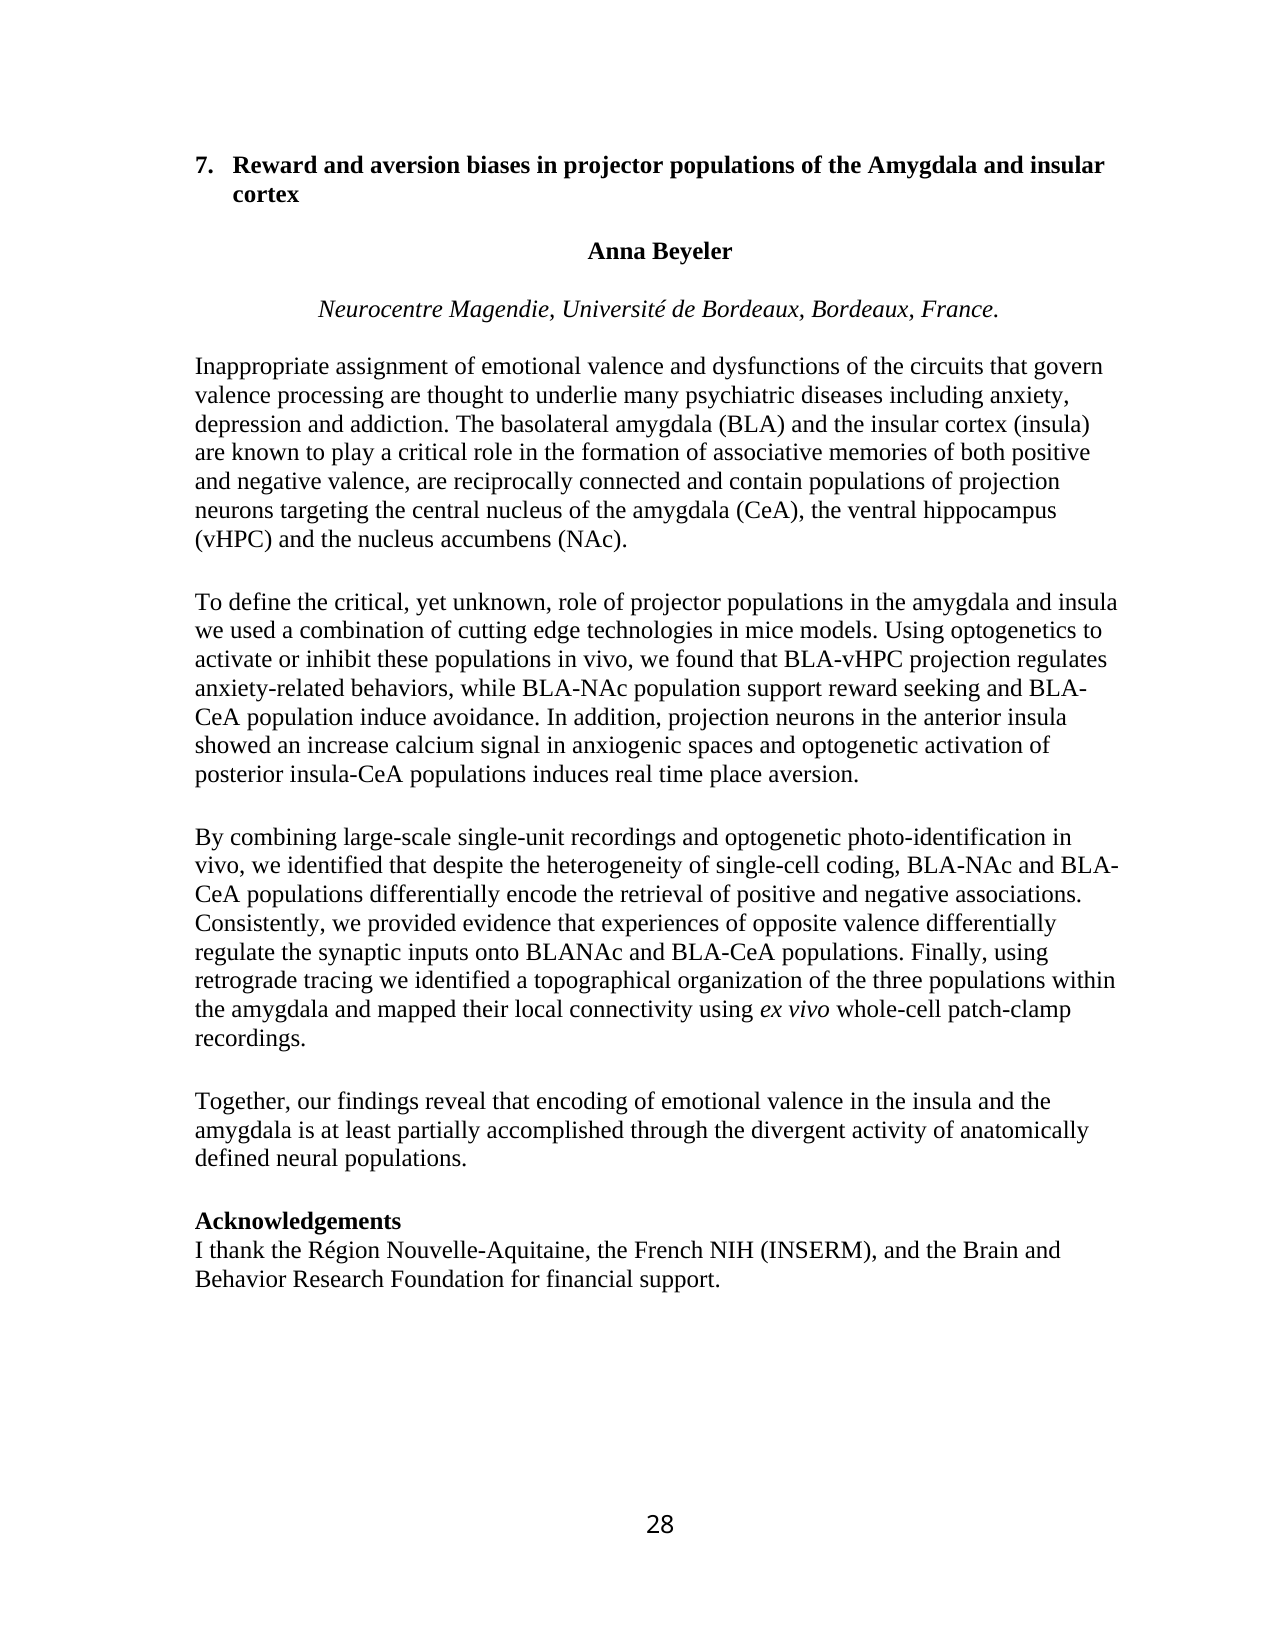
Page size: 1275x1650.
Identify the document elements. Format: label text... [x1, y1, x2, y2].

text To define the critical, yet unknown, role of projector populations in the amygdala and insula we used a combination of cutting edge technologies in mice models. Using optogenetics to activate or inhibit these populations in vivo, we found that BLA-vHPC projection regulates anxiety-related behaviors, while BLA-NAc population support reward seeking and BLA-CeA population induce avoidance. In addition, projection neurons in the anterior insula showed an increase calcium signal in anxiogenic spaces and optogenetic activation of posterior insula-CeA populations induces real time place aversion. [194, 587, 1125, 788]
list Reward and aversion biases in projector populations of the Amygdala and insular cortex [195, 150, 1125, 207]
text Together, our findings reveal that encoding of emotional valence in the insula and the amygdala is at least partially accomplished through the divergent activity of anatomically defined neural populations. [194, 1086, 1125, 1172]
text By combining large-scale single-unit recordings and optogenetic photo-identification in vivo, we identified that despite the heterogeneity of single-cell coding, BLA-NAc and BLA-CeA populations differentially encode the retrieval of positive and negative associations. Consistently, we provided evidence that experiences of opposite valence differentially regulate the synaptic inputs onto BLANAc and BLA-CeA populations. Finally, using retrograde tracing we identified a topographical organization of the three populations within the amygdala and mapped their local connectivity using ex vivo whole-cell patch-clamp recordings. [194, 822, 1125, 1052]
text Anna Beyeler [195, 236, 1125, 265]
text Inappropriate assignment of emotional valence and dysfunctions of the circuits that govern valence processing are thought to underlie many psychiatric diseases including anxiety, depression and addiction. The basolateral amygdala (BLA) and the insular cortex (insula) are known to play a critical role in the formation of associative memories of both positive and negative valence, are reciprocally connected and contain populations of projection neurons targeting the central nucleus of the amygdala (CeA), the ventral hippocampus (vHPC) and the nucleus accumbens (NAc). [194, 351, 1125, 552]
subtitle Acknowledgements [194, 1206, 1125, 1235]
text Neurocentre Magendie, Université de Bordeaux, Bordeaux, France. [194, 294, 1125, 322]
text I thank the Région Nouvelle-Aquitaine, the French NIH (INSERM), and the Brain and Behavior Research Foundation for financial support. [194, 1235, 1125, 1292]
